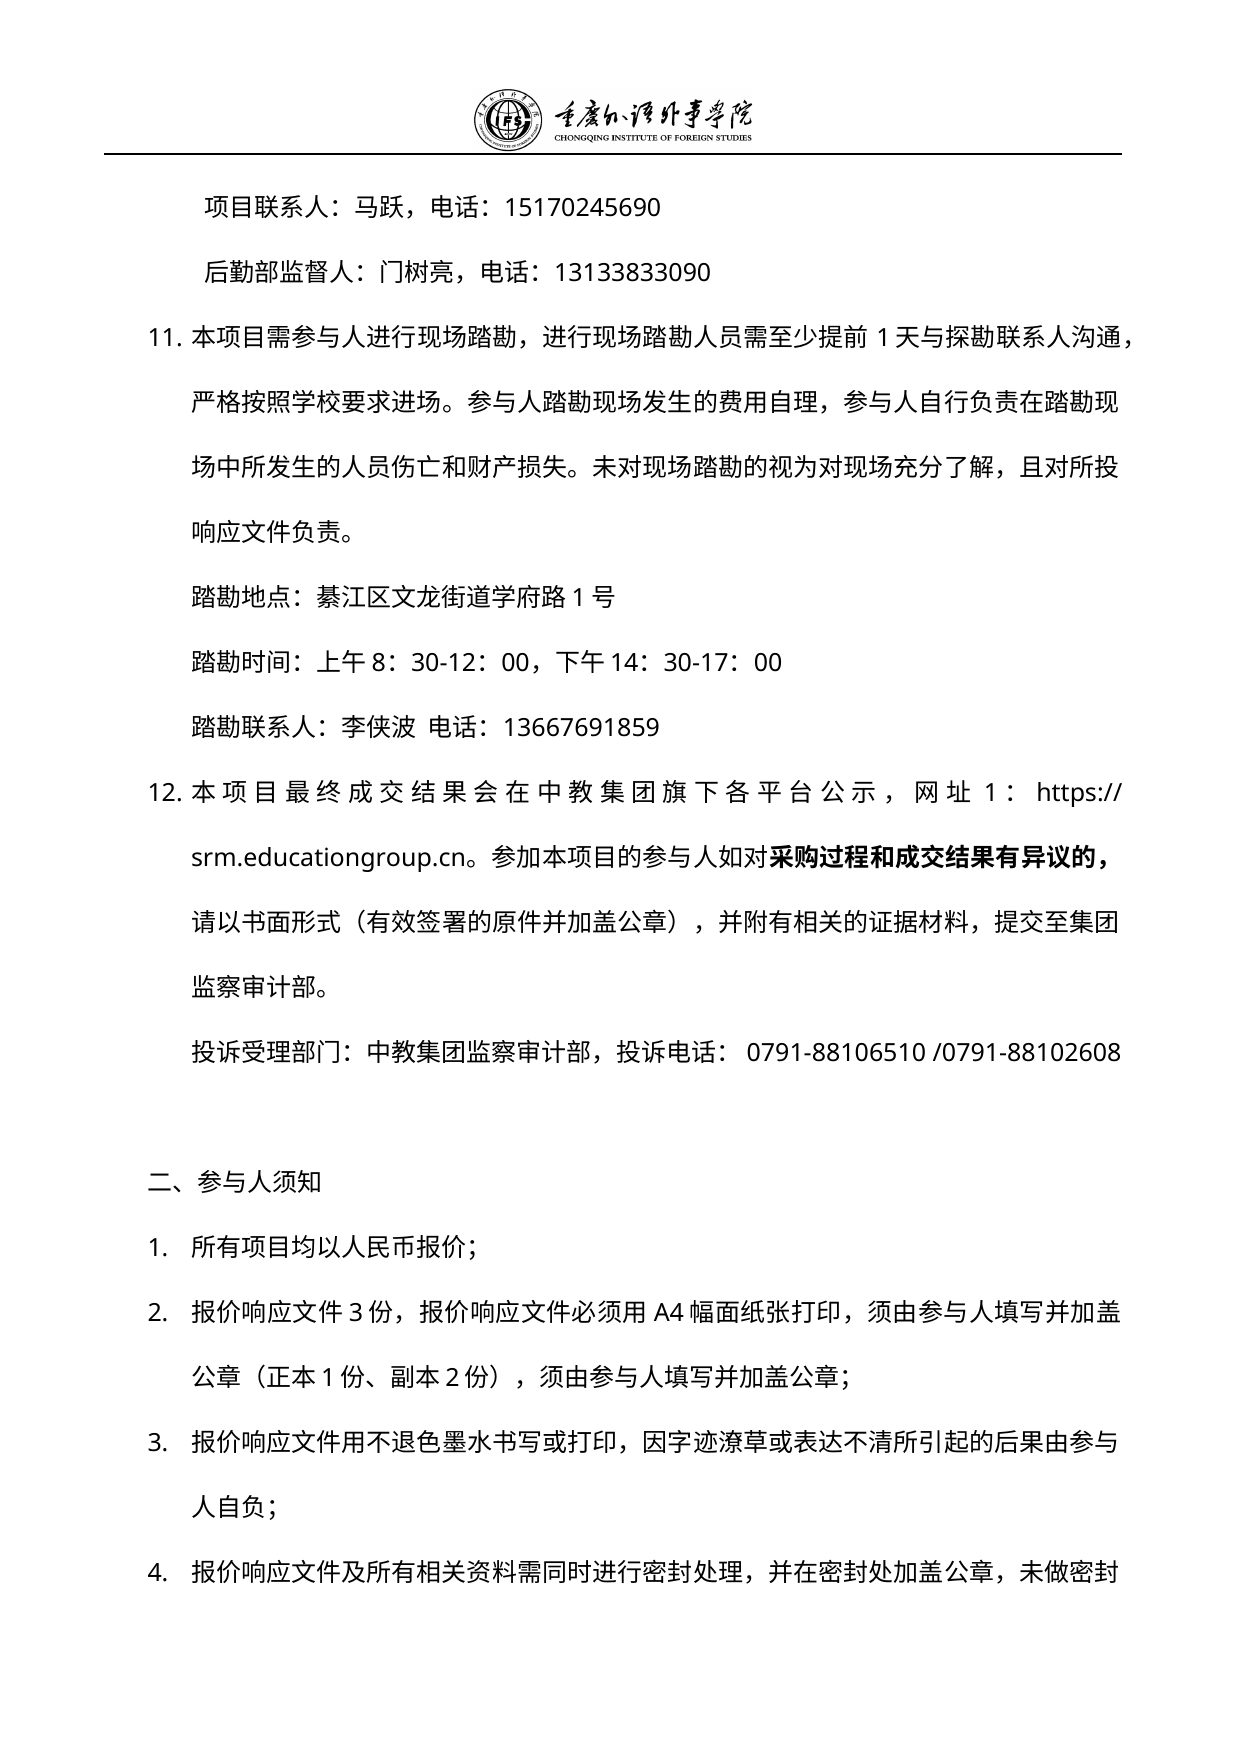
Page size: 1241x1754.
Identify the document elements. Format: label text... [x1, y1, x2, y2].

text 后勤部监督人：门树亮，电话：13133833090 [191, 238, 1122, 303]
list 所有项目均以人民币报价； [147, 1213, 1122, 1278]
list 踏勘地点：綦江区文龙街道学府路1号 [191, 563, 1122, 628]
text 二、参与人须知 [147, 1148, 1122, 1213]
list 报价响应文件及所有相关资料需同时进行密封处理，并在密封处加盖公章，未做密封处理及未加盖公章的视为无效报价； [147, 1538, 1122, 1603]
list 踏勘联系人：李侠波 电话：13667691859 [191, 693, 1122, 758]
list 踏勘时间：上午8：30-12：00，下午14：30-17：00 [191, 628, 1122, 693]
list 报价响应文件用不退色墨水书写或打印，因字迹潦草或表达不清所引起的后果由参与人自负； [147, 1408, 1122, 1538]
picture [473, 88, 753, 152]
list 本项目需参与人进行现场踏勘，进行现场踏勘人员需至少提前1天与探勘联系人沟通，严格按照学校要求进场。参与人踏勘现场发生的费用自理，参与人自行负责在踏勘现场中所发生的人员伤亡和财产损失。未对现场踏勘的视为对现场充分了解，且对所投响应文件负责。 [147, 303, 1122, 563]
list 报价响应文件3份，报价响应文件必须用A4幅面纸张打印，须由参与人填写并加盖公章（正本1份、副本2份），须由参与人填写并加盖公章； [147, 1278, 1122, 1408]
text 投诉受理部门：中教集团监察审计部，投诉电话： 0791-88106510 /0791-88102608 [191, 1018, 1122, 1083]
text 项目联系人：马跃，电话：15170245690 [191, 173, 1122, 238]
list 本项目最终成交结果会在中教集团旗下各平台公示，网址1：https://srm.educationgroup.cn。参加本项目的参与人如对采购过程和成交结果有异议的，请以书面形式（有效签署的原件并加盖公章），并附有相关的证据材料，提交至集团监察审计部。 [147, 758, 1122, 1018]
